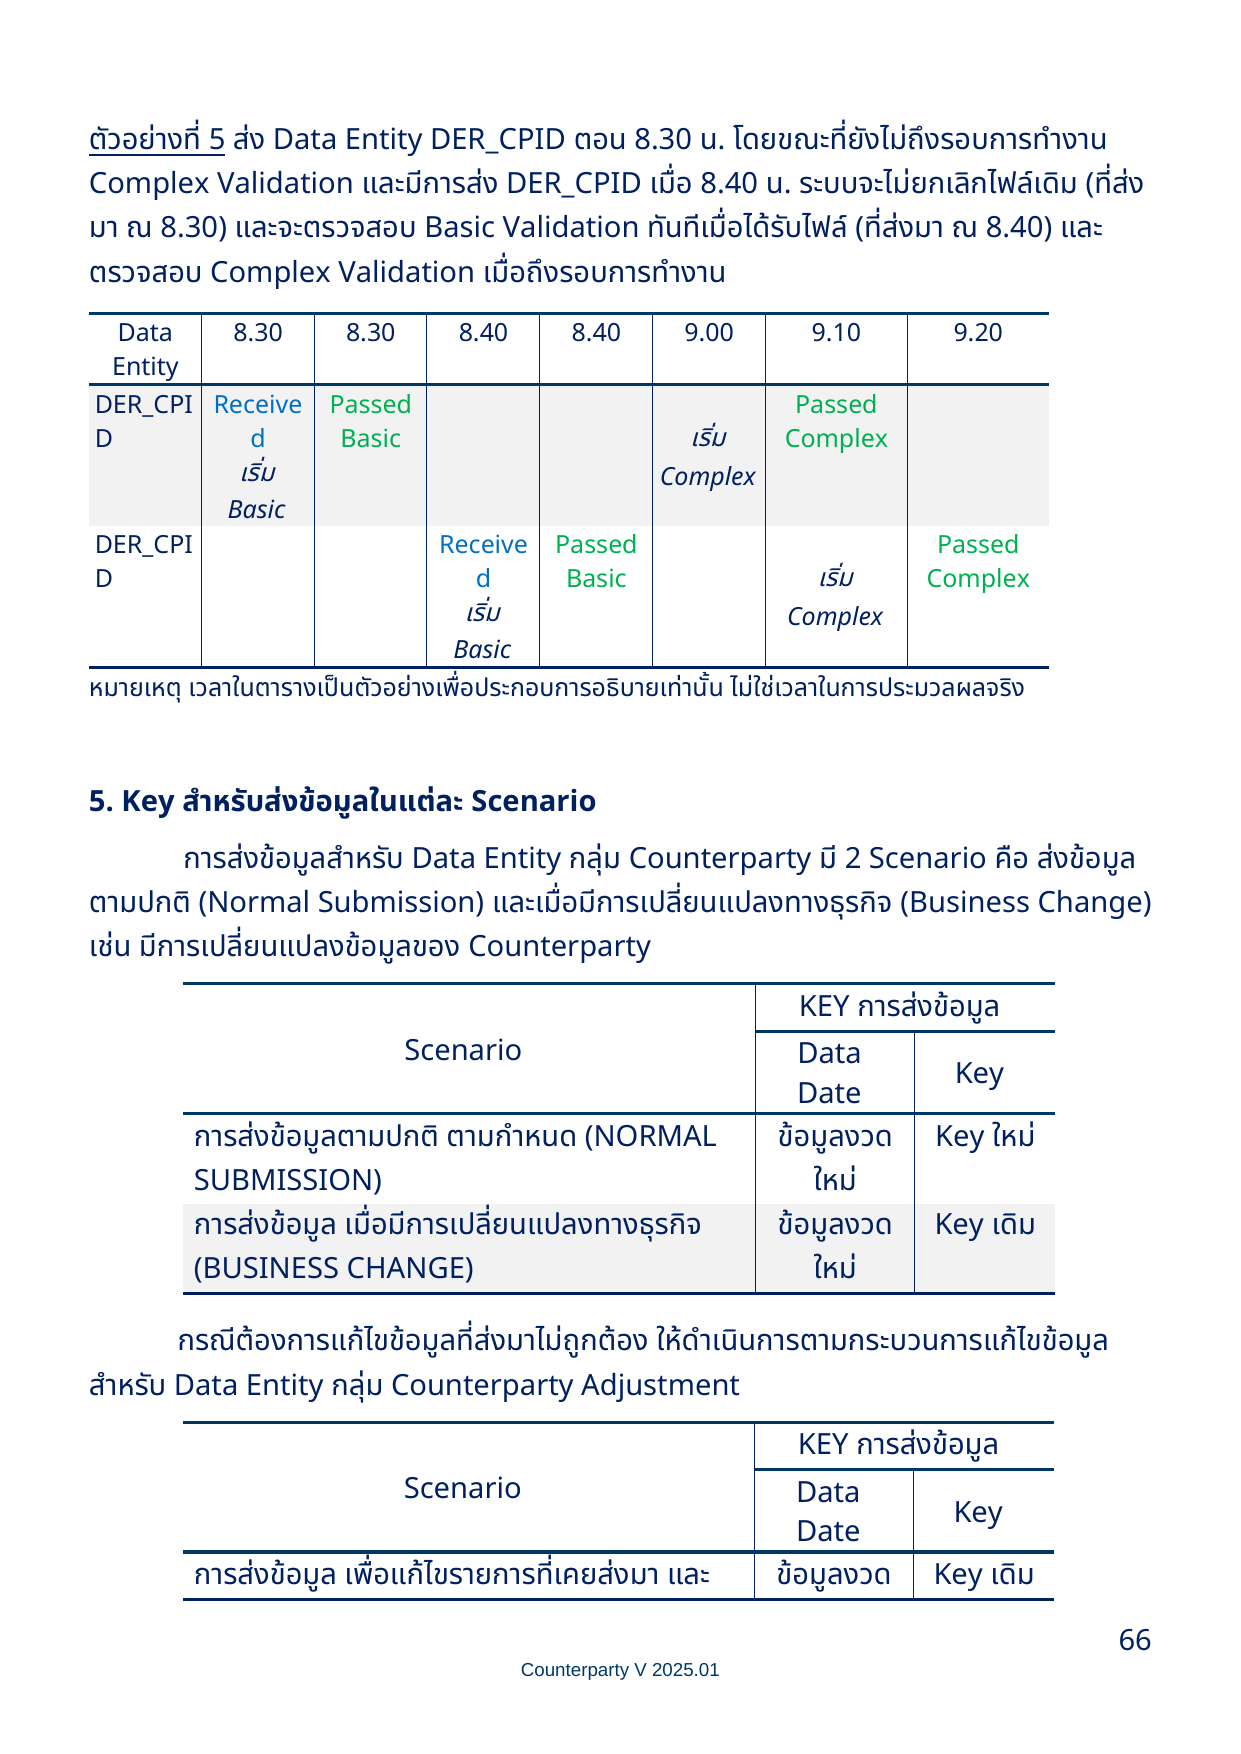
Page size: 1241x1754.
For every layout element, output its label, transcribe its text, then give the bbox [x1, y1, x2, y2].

table_header Scenario [183, 985, 755, 1112]
table_cell การส่งข้อมูล เมื่อมีการเปลี่ยนแปลงทางธุรกิจ (Business Change) [183, 1204, 755, 1292]
table_cell [540, 386, 652, 526]
table_cell DER_CPID [89, 526, 201, 666]
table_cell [183, 1554, 754, 1598]
table_cell เริ่ม Complex [766, 526, 907, 666]
table_header 9.00 [653, 315, 765, 383]
table_cell Received เริ่ม Basic [202, 386, 314, 526]
table_cell Key เดิม [914, 1554, 1054, 1598]
table_cell [653, 526, 765, 666]
table_header 8.40 [427, 315, 539, 383]
table_cell Passed Complex [908, 526, 1049, 666]
table_cell Key ใหม่ [915, 1115, 1055, 1203]
text หมายเหตุ เวลาในตารางเป็นตัวอย่างเพื่อประกอบการอธิบายเท่านั้น ไม่ใช่เวลาในการประมวลผลจริง [89, 669, 1152, 707]
table_cell [315, 526, 426, 666]
table_header 9.20 [908, 315, 1049, 383]
table_header Scenario [183, 1424, 754, 1550]
table_cell การส่งข้อมูลตามปกติ ตามกำหนด (Normal Submission) [183, 1115, 755, 1203]
table_cell Data Date [755, 1471, 913, 1550]
table_header Key การส่งข้อมูล [756, 985, 1055, 1030]
text กรณีต้องการแก้ไขข้อมูลที่ส่งมาไม่ถูกต้อง ให้ดำเนินการตามกระบวนการแก้ไขข้อมูล สำหรับ Data Entity กลุ่ม Counterparty Adjustment [89, 1320, 1152, 1408]
text การส่งข้อมูลสำหรับ Data Entity กลุ่ม Counterparty มี 2 Scenario คือ ส่งข้อมูลตามปกติ (Normal Submission) และเมื่อมีการเปลี่ยนแปลงทางธุรกิจ (Business Change) เช่น มีการเปลี่ยนแปลงข้อมูลของ Counterparty [89, 837, 1152, 970]
table_header Data Entity [89, 315, 201, 383]
table_cell เริ่ม Complex [653, 386, 765, 526]
table_cell [427, 386, 539, 526]
table_cell [202, 526, 314, 666]
table_header 8.30 [315, 315, 426, 383]
table_cell Key เดิม [915, 1204, 1055, 1292]
table_cell ข้อมูลงวดใหม่ [756, 1115, 914, 1203]
table_cell ข้อมูลงวดใหม่ [756, 1204, 914, 1292]
table_cell ข้อมูลงวดใหม่ [755, 1554, 913, 1598]
table_cell Passed Complex [766, 386, 907, 526]
table_cell Key [915, 1033, 1055, 1112]
table_cell Passed Basic [540, 526, 652, 666]
table_cell Passed Basic [315, 386, 426, 526]
table_cell Key [914, 1471, 1054, 1550]
table_cell Received เริ่ม Basic [427, 526, 539, 666]
subtitle 5. Key สำหรับส่งข้อมูลในแต่ละ Scenario [89, 780, 1152, 824]
table_header 9.10 [766, 315, 907, 383]
table_cell Data Date [756, 1033, 914, 1112]
table_header 8.40 [540, 315, 652, 383]
text ตัวอย่างที่ 5 ส่ง Data Entity DER_CPID ตอน 8.30 น. โดยขณะที่ยังไม่ถึงรอบการทำงาน Complex Validation และมีการส่ง DER_CPID เมื่อ 8.40 น. ระบบจะไม่ยกเลิกไฟล์เดิม (ที่ส่งมา ณ 8.30) และจะตรวจสอบ Basic Validation ทันทีเมื่อได้รับไฟล์ (ที่ส่งมา ณ 8.40) และตรวจสอบ Complex Validation เมื่อถึงรอบการทำงาน [89, 118, 1152, 295]
table_header 8.30 [202, 315, 314, 383]
table_header Key การส่งข้อมูล [755, 1424, 1054, 1468]
table_cell [908, 386, 1049, 526]
table_cell DER_CPID [89, 386, 201, 526]
